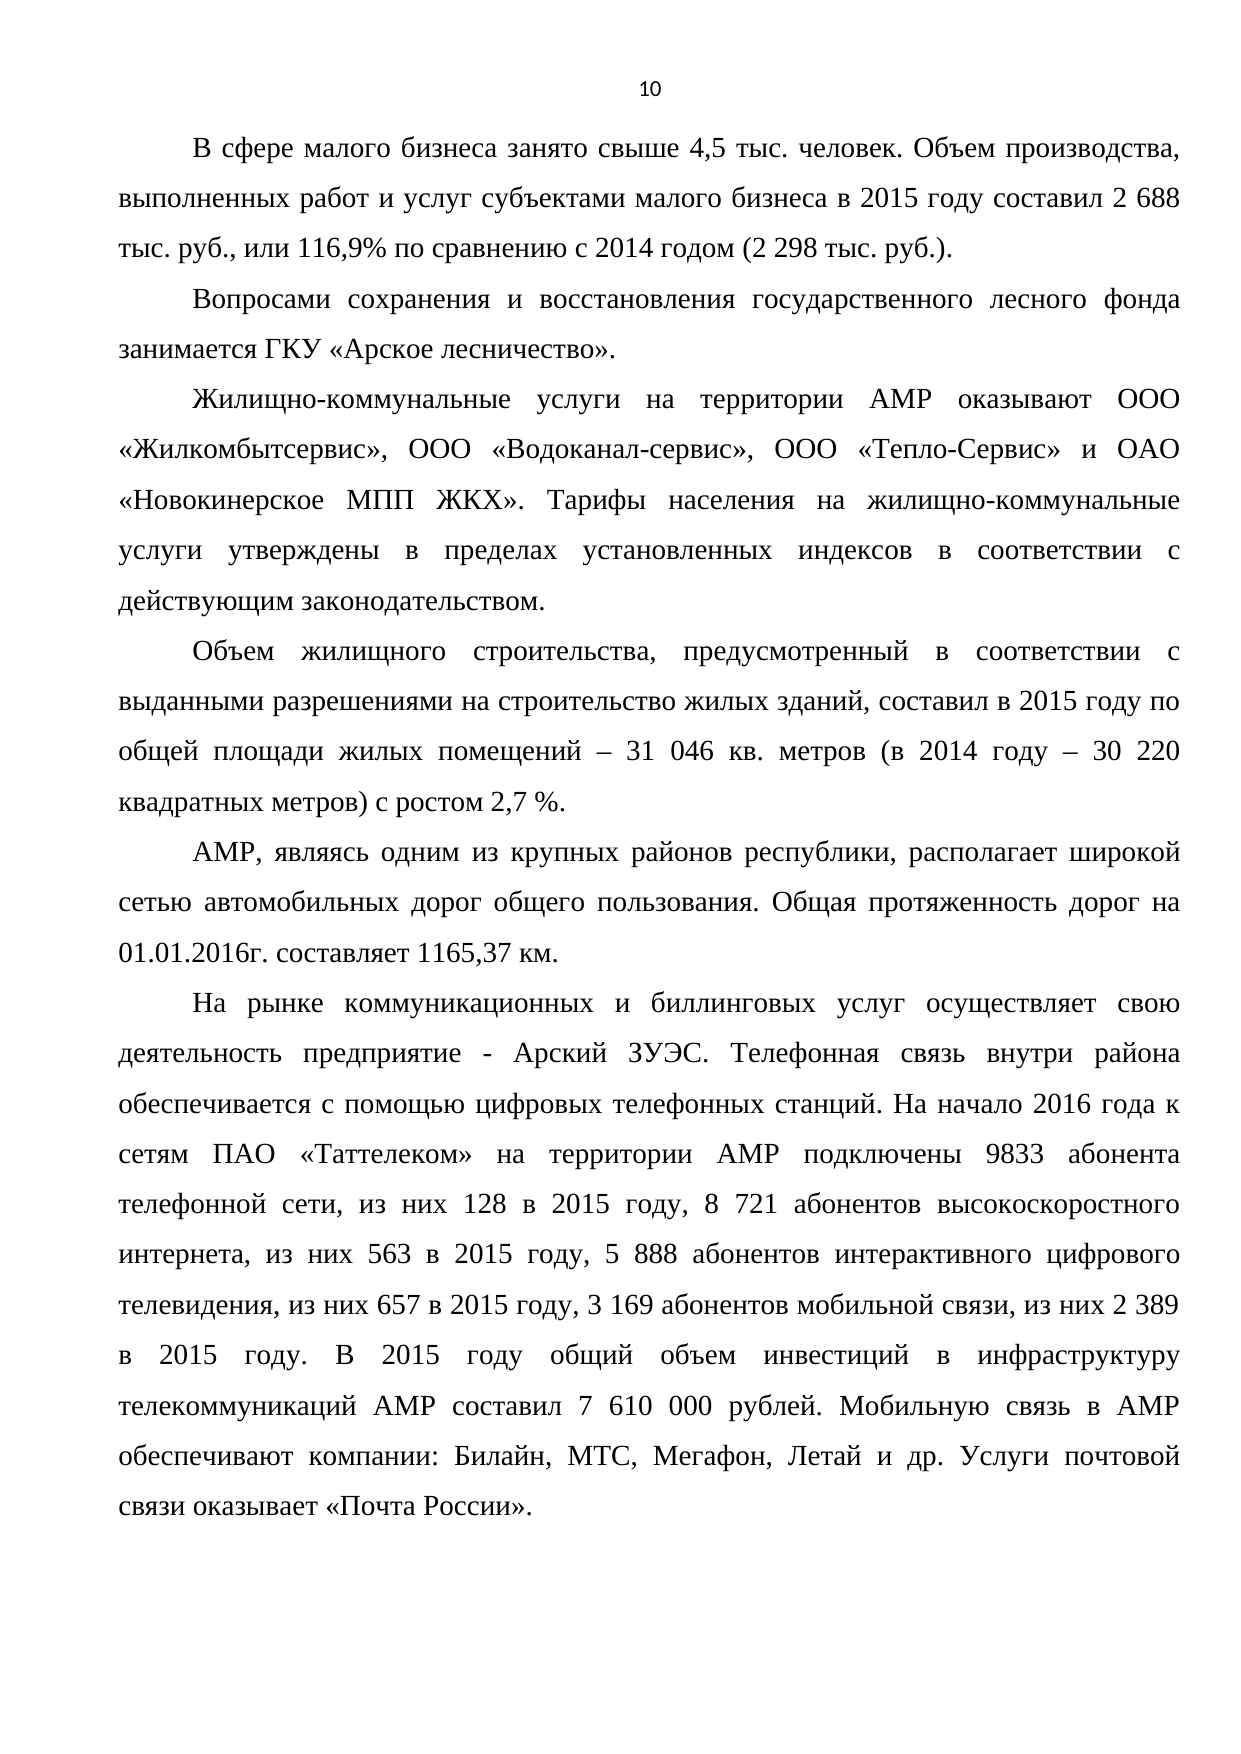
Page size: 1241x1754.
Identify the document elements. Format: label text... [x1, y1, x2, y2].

text В сфере малого бизнеса занято свыше 4,5 тыс. человек. Объем производства, выполненных работ и услуг субъектами малого бизнеса в 2015 году составил 2 688 тыс. руб., или 116,9% по сравнению с 2014 годом (2 298 тыс. руб.). [118, 130, 1181, 264]
text На рынке коммуникационных и биллинговых услуг осуществляет свою деятельность предприятие - Арский ЗУЭС. Телефонная связь внутри района обеспечивается с помощью цифровых телефонных станций. На начало 2016 года к сетям ПАО «Таттелеком» на территории АМР подключены 9833 абонента телефонной сети, из них 128 в 2015 году, 8 721 абонентов высокоскоростного интернета, из них 563 в 2015 году, 5 888 абонентов интерактивного цифрового телевидения, из них 657 в 2015 году, 3 169 абонентов мобильной связи, из них 2 389 в 2015 году. В 2015 году общий объем инвестиций в инфраструктуру телекоммуникаций АМР составил 7 610 000 рублей. Мобильную связь в АМР обеспечивают компании: Билайн, МТС, Мегафон, Летай и др. Услуги почтовой связи оказывает «Почта России». [118, 985, 1181, 1522]
text Объем жилищного строительства, предусмотренный в соответствии с выданными разрешениями на строительство жилых зданий, составил в 2015 году по общей площади жилых помещений – 31 046 кв. метров (в 2014 году – 30 220 квадратных метров) с ростом 2,7 %. [118, 633, 1181, 817]
text АМР, являясь одним из крупных районов республики, располагает широкой сетью автомобильных дорог общего пользования. Общая протяженность дорог на 01.01.2016г. составляет 1165,37 км. [118, 834, 1181, 968]
text Жилищно-коммунальные услуги на территории АМР оказывают ООО «Жилкомбытсервис», ООО «Водоканал-сервис», ООО «Тепло-Сервис» и ОАО «Новокинерское МПП ЖКХ». Тарифы населения на жилищно-коммунальные услуги утверждены в пределах установленных индексов в соответствии с действующим законодательством. [118, 381, 1181, 616]
text Вопросами сохранения и восстановления государственного лесного фонда занимается ГКУ «Арское лесничество». [118, 281, 1181, 364]
